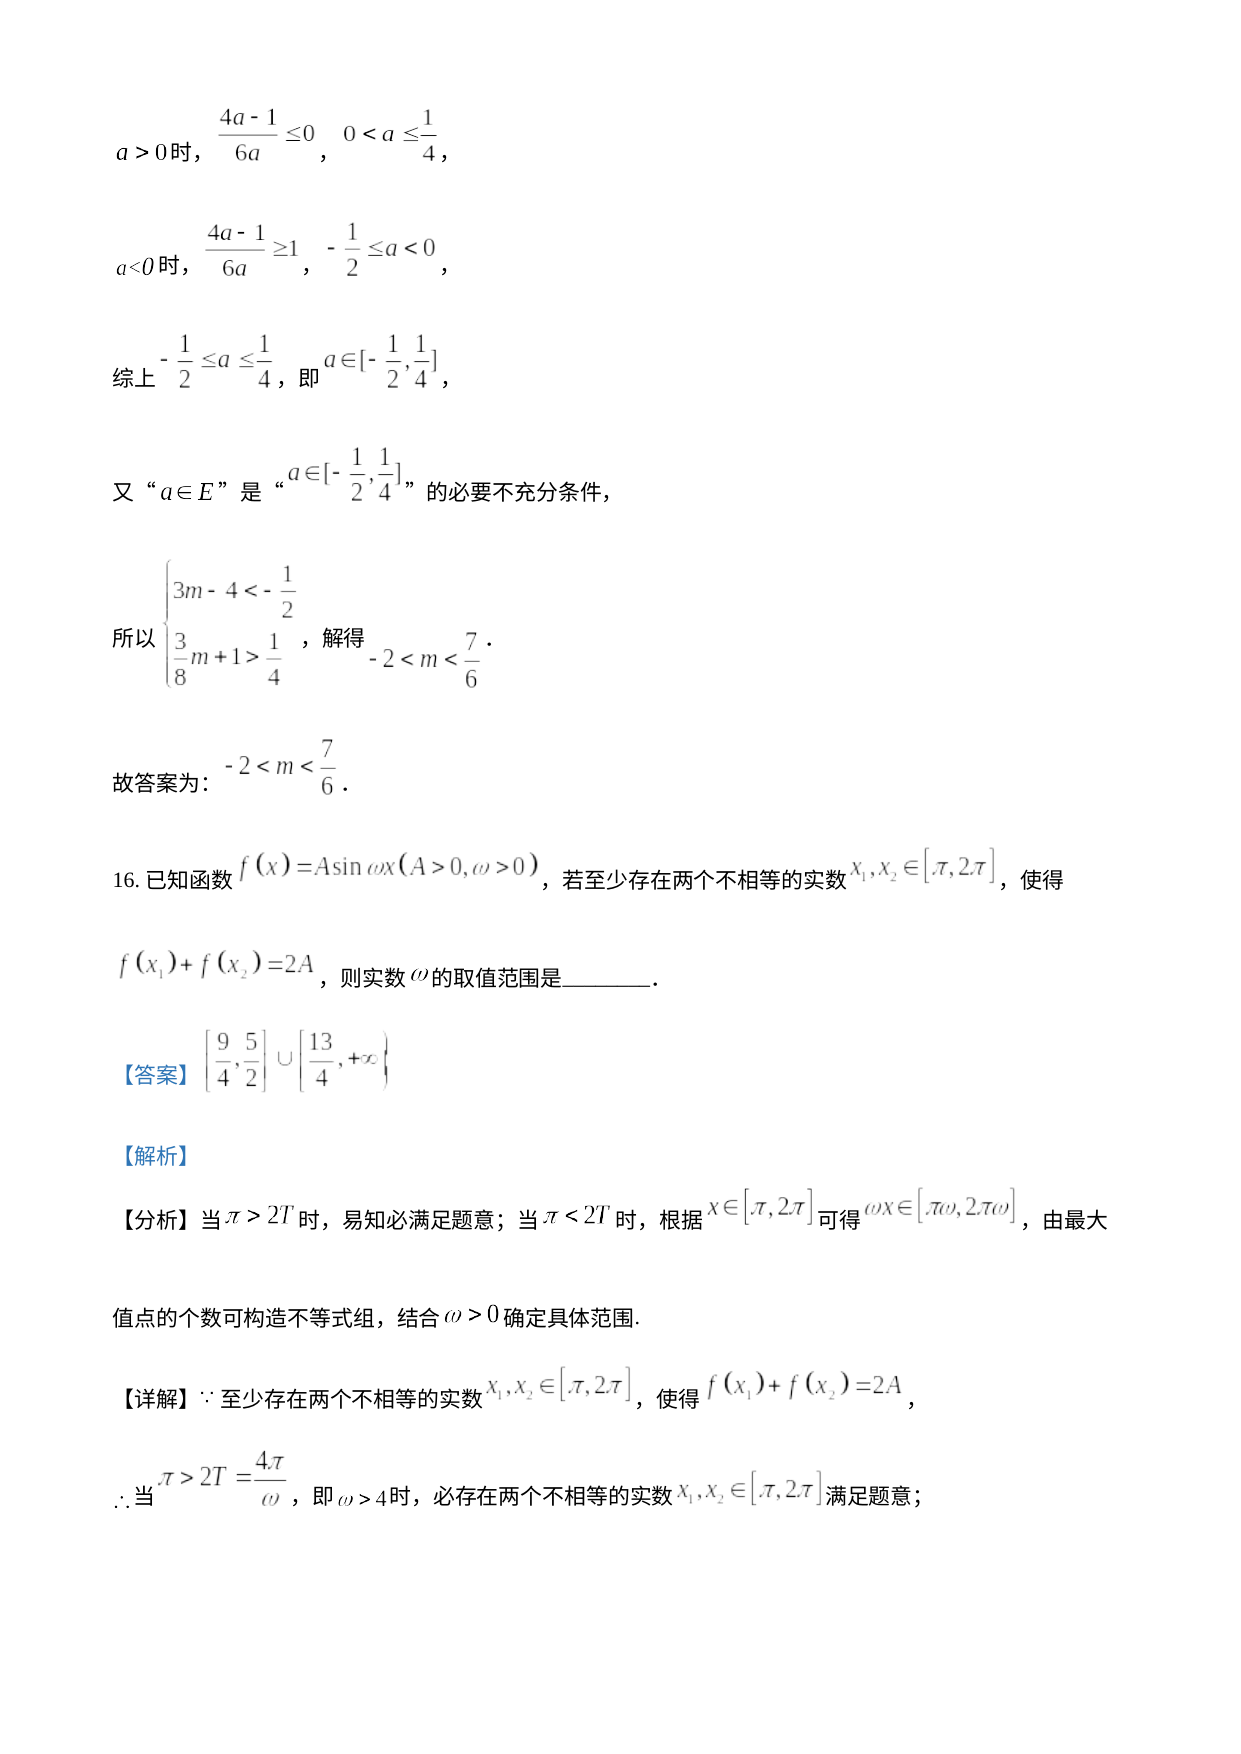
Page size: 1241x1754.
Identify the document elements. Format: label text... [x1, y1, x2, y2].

text 时，，， [112, 102, 1128, 199]
text 【解析】 [112, 1138, 1128, 1171]
text 所以，解得． [112, 555, 1128, 718]
text 综上，即， [112, 328, 1128, 426]
text 【详解】至少存在两个不相等的实数，使得， [112, 1365, 1128, 1430]
text 时，，， [112, 215, 1128, 313]
text 【分析】当时，易知必满足题意；当时，根据可得，由最大值点的个数可构造不等式组，结合确定具体范围. [112, 1187, 1128, 1349]
text 16. 已知函数，若至少存在两个不相等的实数，使得，则实数的取值范围是________． [112, 847, 1128, 1009]
text 又“”是“”的必要不充分条件， [112, 442, 1128, 539]
text 当，即时，必存在两个不相等的实数满足题意； [112, 1446, 1128, 1543]
text 【答案】 [112, 1025, 1128, 1123]
text 故答案为：． [112, 733, 1128, 831]
